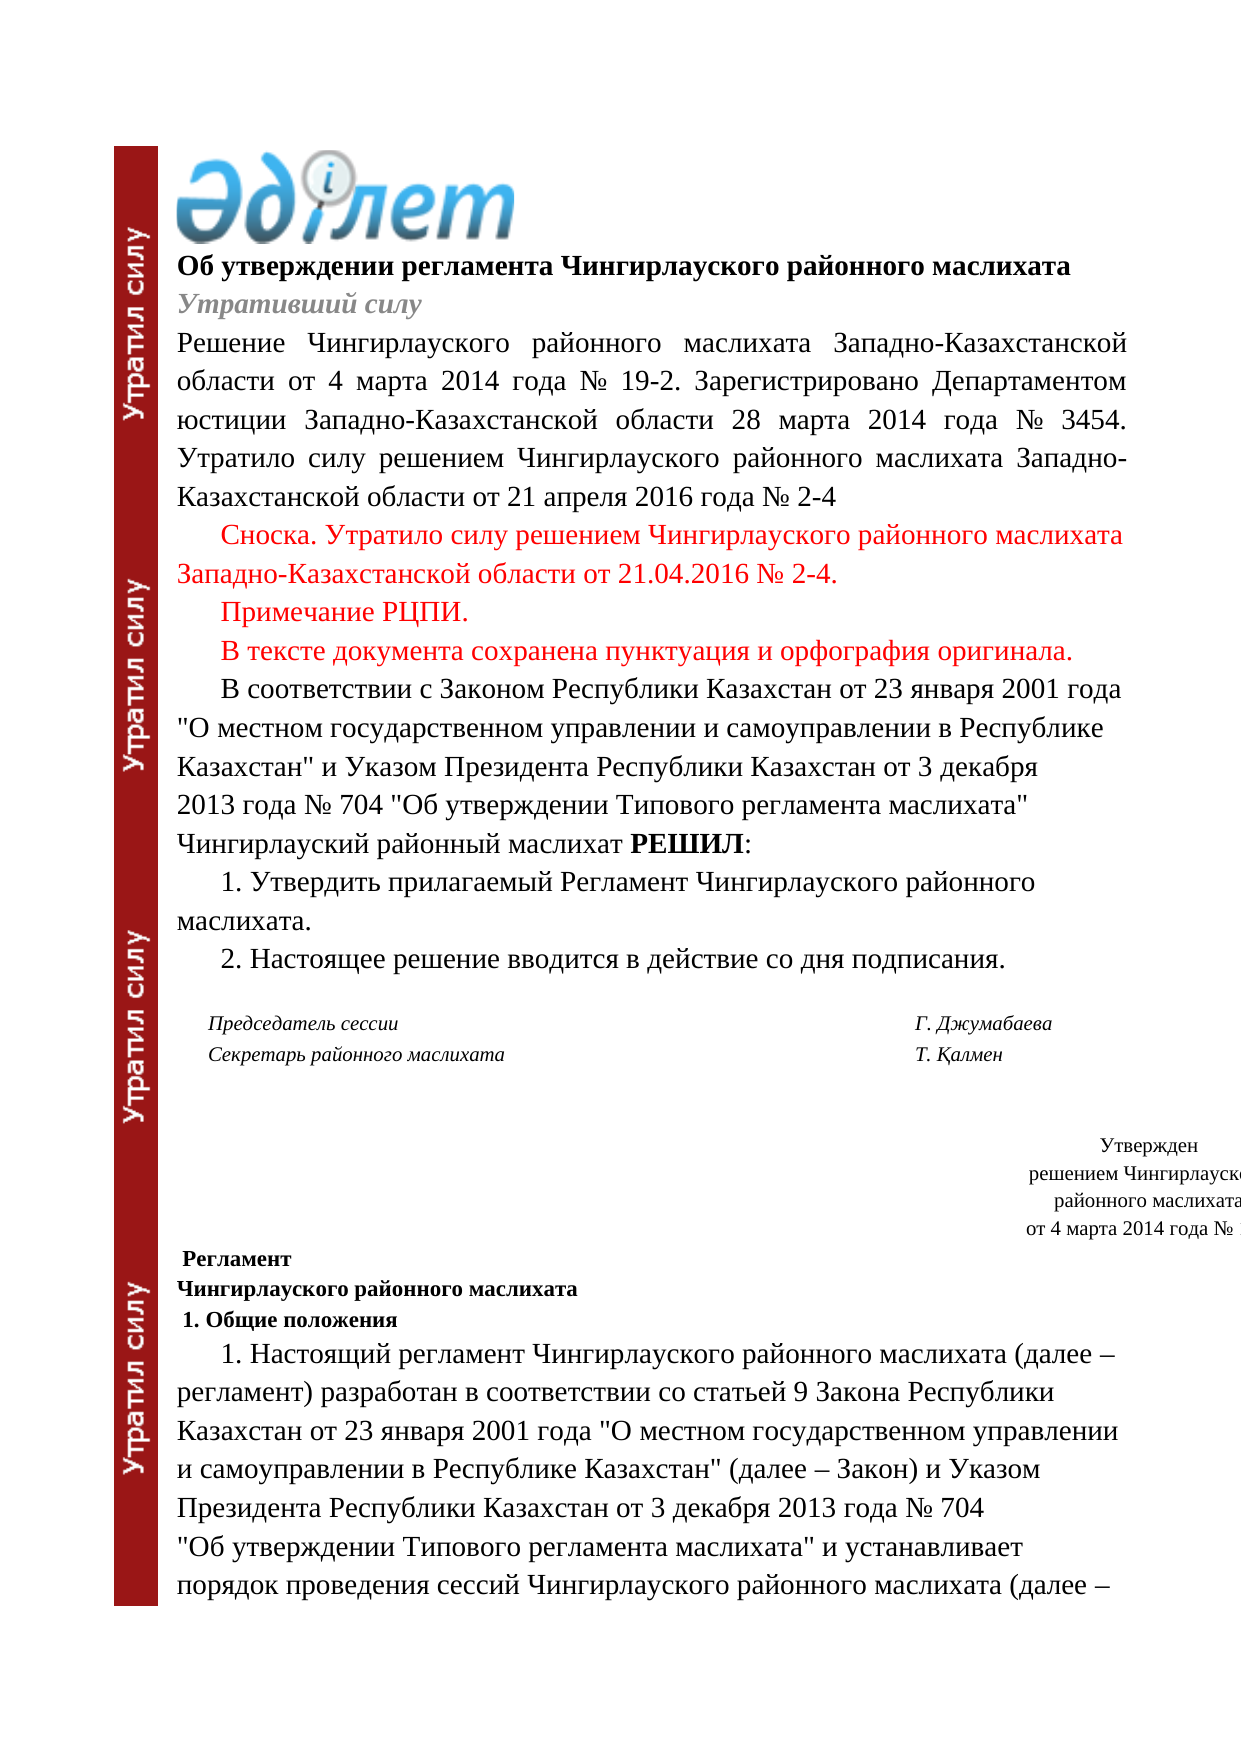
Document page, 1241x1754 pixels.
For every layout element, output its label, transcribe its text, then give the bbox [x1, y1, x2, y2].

text Об утверждении регламента Чингирлауского районного маслихата [112, 248, 1128, 281]
picture [114, 512, 158, 517]
text 1. Общие положения [112, 1306, 1128, 1332]
picture [114, 1005, 158, 1009]
picture [114, 146, 158, 248]
table_header Председатель сессии [101, 1009, 913, 1040]
text Решение Чингирлауского районного маслихата Западно-Казахстанской области от 4 марта 2014 года № 19-2. Зарегистрировано Департаментом юстиции Западно-Казахстанской области 28 марта 2014 года № 3454. Утратило силу решением Чингирлауского районного маслихата Западно-Казахстанской области от 21 апреля 2016 года № 2-4 [112, 325, 1128, 512]
table_cell Секретарь районного маслихата [101, 1040, 913, 1071]
text Регламент Чингирлауского районного маслихата [112, 1245, 1128, 1302]
picture [114, 281, 158, 286]
text Утративший силу [112, 286, 1128, 320]
picture [114, 1332, 158, 1336]
table_header Г. Джумабаева [913, 1009, 1240, 1040]
picture [176, 150, 515, 244]
picture [114, 1601, 158, 1606]
text Сноска. Утратило силу решением Чингирлауского районного маслихата Западно-Казахстанской области от 21.04.2016 № 2-4. Примечание РЦПИ. В тексте документа сохранена пунктуация и орфография оригинала. В соответствии с Законом Республики Казахстан от 23 января 2001 года "О местном государственном управлении и самоуправлении в Республике Казахстан" и Указом Президента Республики Казахстан от 3 декабря 2013 года № 704 "Об утверждении Типового регламента маслихата" Чингирлауский районный маслихат РЕШИЛ: 1. Утвердить прилагаемый Регламент Чингирлауского районного маслихата. 2. Настоящее решение вводится в действие со дня подписания. [112, 517, 1128, 1005]
table_header [101, 1131, 912, 1245]
table_header Утвержден решением Чингирлауского районного маслихата от 4 марта 2014 года № 19-2 [912, 1131, 1240, 1245]
picture [114, 1071, 158, 1131]
picture [114, 1302, 158, 1306]
picture [114, 320, 158, 325]
table_cell Т. Қалмен [913, 1040, 1240, 1071]
